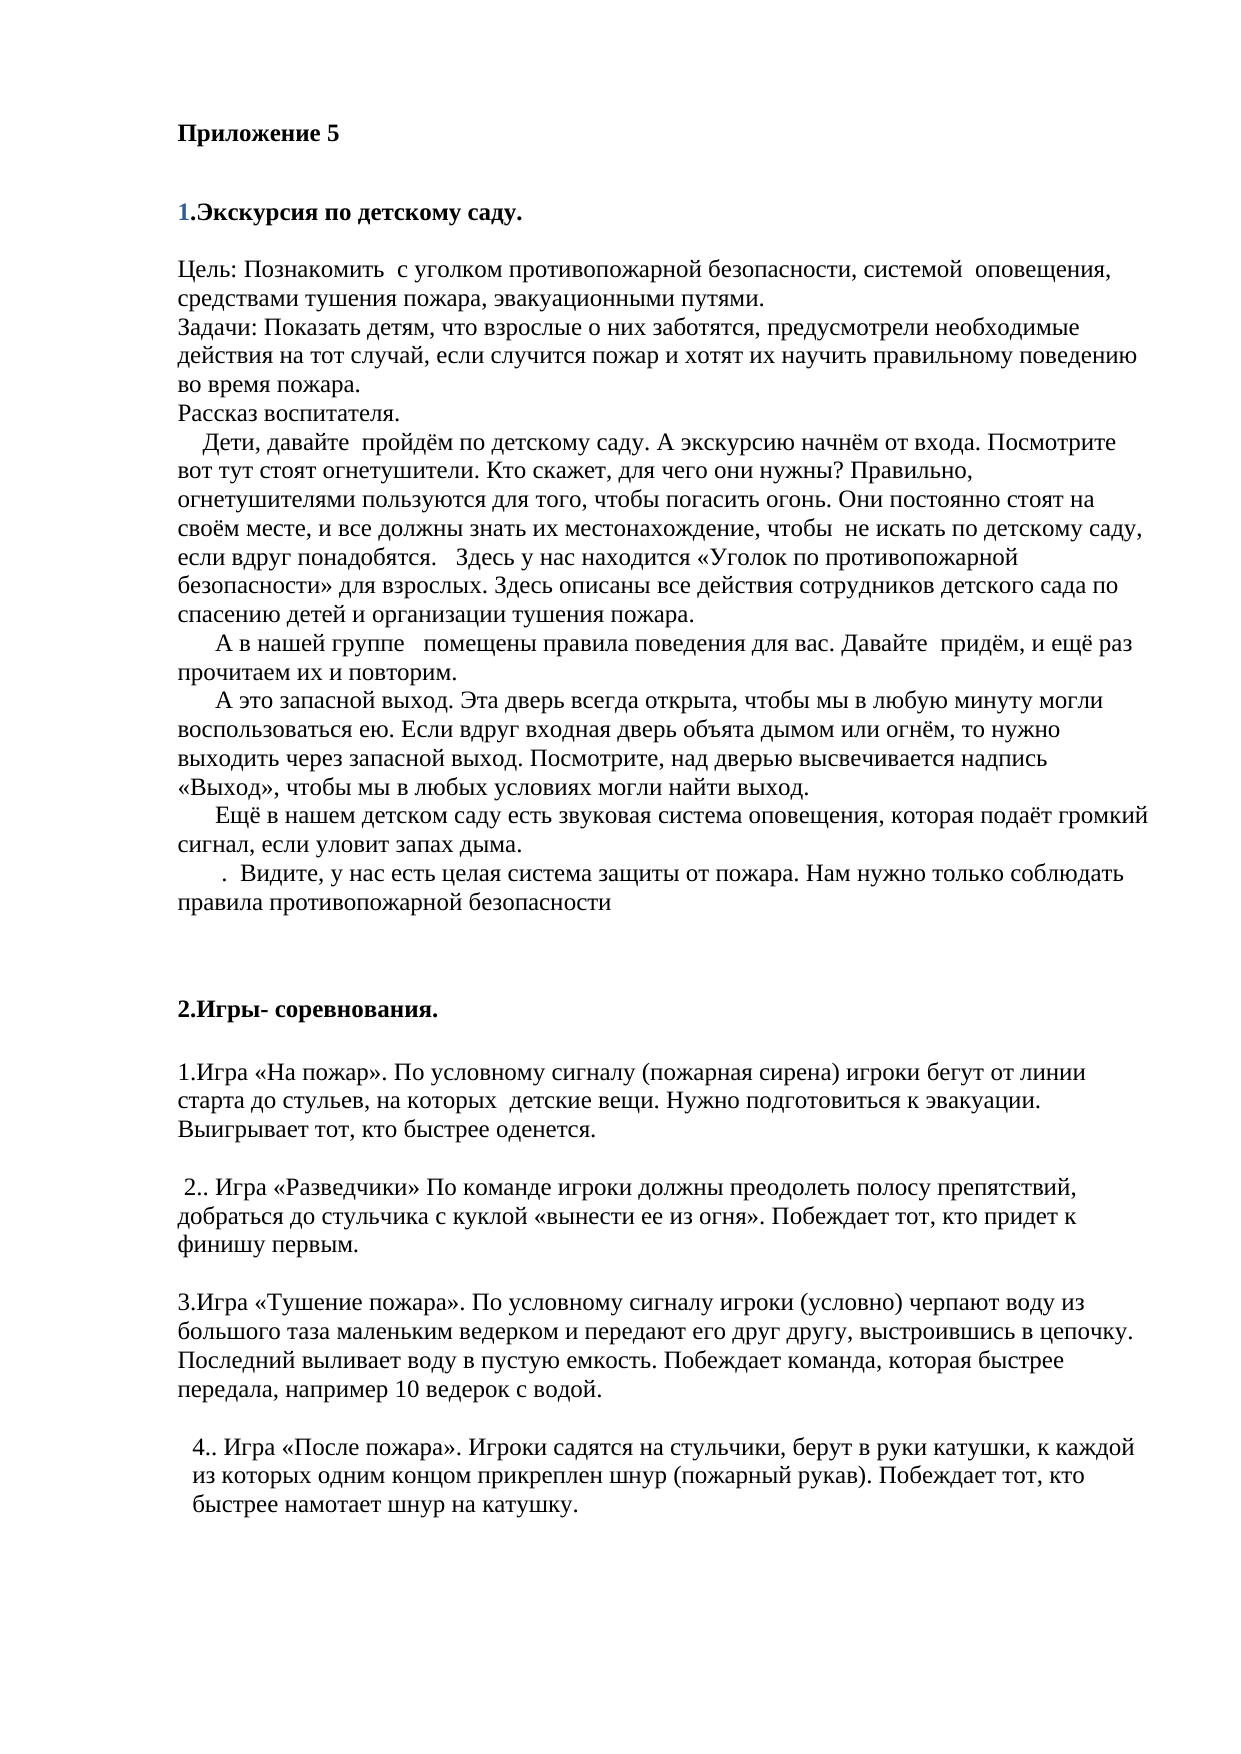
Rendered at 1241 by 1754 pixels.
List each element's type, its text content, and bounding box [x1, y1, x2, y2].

text А в нашей группе помещены правила поведения для вас. Давайте придём, и ещё раз прочитаем их и повторим. [177, 628, 1152, 686]
text 3.Игра «Тушение пожара». По условному сигналу игроки (условно) черпают воду из большого таза маленьким ведерком и передают его друг другу, выстроившись в цепочку. Последний выливает воду в пустую емкость. Побеждает команда, которая быстрее передала, например 10 ведерок с водой. [177, 1287, 1152, 1402]
text Рассказ воспитателя. [177, 398, 1152, 427]
text 4.. Игра «После пожара». Игроки садятся на стульчики, берут в руки катушки, к каждой из которых одним концом прикреплен шнур (пожарный рукав). Побеждает тот, кто быстрее намотает шнур на катушку. [192, 1432, 1152, 1518]
text Дети, давайте пройдём по детскому саду. А экскурсию начнём от входа. Посмотрите вот тут стоят огнетушители. Кто скажет, для чего они нужны? Правильно, огнетушителями пользуются для того, чтобы погасить огонь. Они постоянно стоят на своём месте, и все должны знать их местонахождение, чтобы не искать по детскому саду, если вдруг понадобятся. Здесь у нас находится «Уголок по противопожарной безопасности» для взрослых. Здесь описаны все действия сотрудников детского сада по спасению детей и организации тушения пожара. [177, 427, 1152, 628]
text Цель: Познакомить с уголком противопожарной безопасности, системой оповещения, средствами тушения пожара, эвакуационными путями. [177, 254, 1152, 312]
text А это запасной выход. Эта дверь всегда открыта, чтобы мы в любую минуту могли воспользоваться ею. Если вдруг входная дверь объята дымом или огнём, то нужно выходить через запасной выход. Посмотрите, над дверью высвечивается надпись «Выход», чтобы мы в любых условиях могли найти выход. [177, 686, 1152, 801]
text . Видите, у нас есть целая система защиты от пожара. Нам нужно только соблюдать правила противопожарной безопасности [177, 858, 1152, 916]
text 2.Игры- соревнования. [177, 994, 1152, 1023]
text Приложение 5 [177, 118, 1152, 147]
text 1.Игра «На пожар». По условному сигналу (пожарная сирена) игроки бегут от линии старта до стульев, на которых детские вещи. Нужно подготовиться к эвакуации. Выигрывает тот, кто быстрее оденется. [177, 1057, 1152, 1143]
text Задачи: Показать детям, что взрослые о них заботятся, предусмотрели необходимые действия на тот случай, если случится пожар и хотят их научить правильному поведению во время пожара. [177, 312, 1152, 398]
text Ещё в нашем детском саду есть звуковая система оповещения, которая подаёт громкий сигнал, если уловит запах дыма. [177, 801, 1152, 858]
text 2.. Игра «Разведчики» По команде игроки должны преодолеть полосу препятствий, добраться до стульчика с куклой «вынести ее из огня». Побеждает тот, кто придет к финишу первым. [177, 1172, 1152, 1258]
text 1.Экскурсия по детскому саду. [177, 197, 1152, 226]
